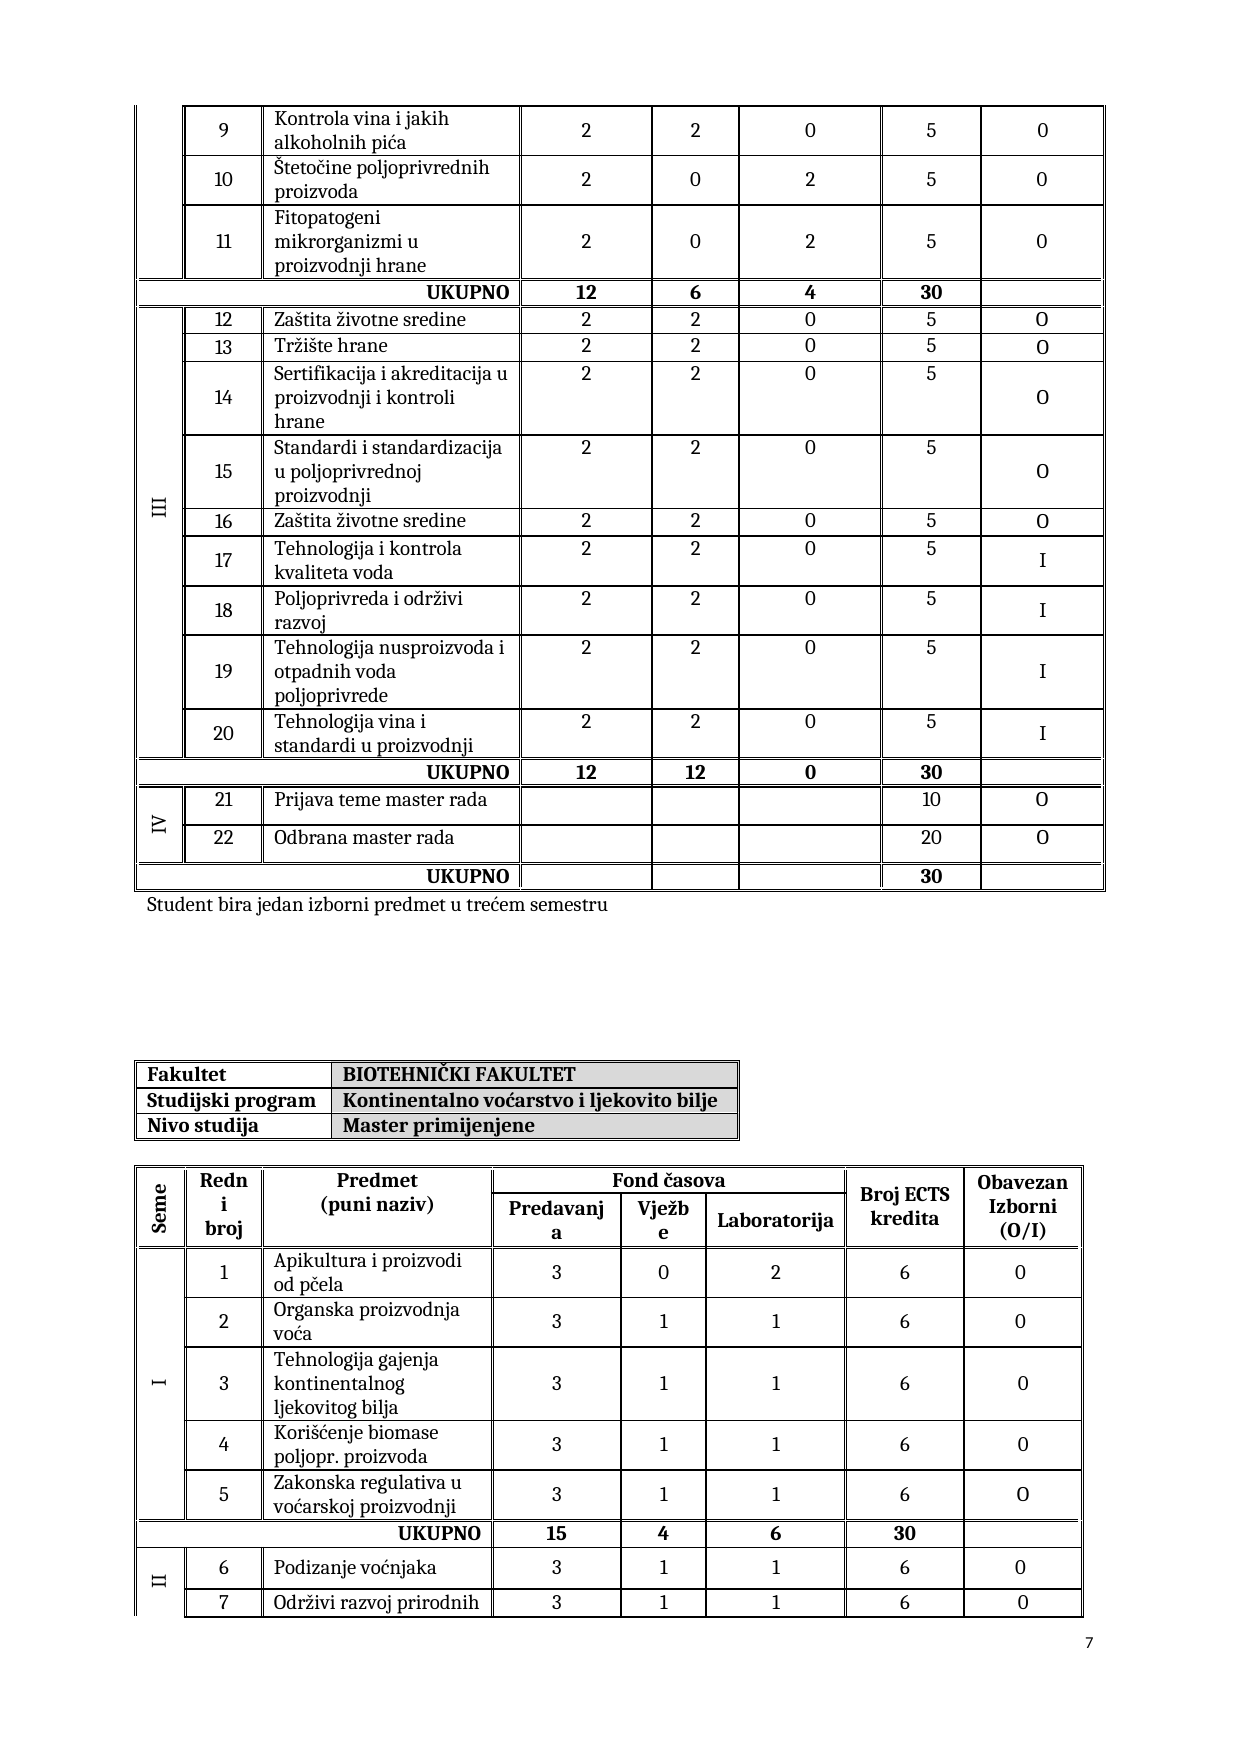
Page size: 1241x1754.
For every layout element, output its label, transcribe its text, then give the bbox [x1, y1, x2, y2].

text Student bira jedan izborni predmet u trećem semestru [147, 892, 1093, 916]
table_cell 2 [522, 710, 651, 757]
table_cell [522, 788, 651, 824]
table_cell 6 [847, 1548, 963, 1588]
table_cell UKUPNO [136, 862, 520, 889]
table_cell 1 [707, 1348, 844, 1419]
table_cell Master primijenjene [332, 1114, 737, 1138]
table_cell 0 [982, 107, 1103, 154]
table_cell Kontrola vina i jakih alkoholnih pića [264, 107, 519, 154]
table_cell 20 [186, 710, 261, 757]
table_cell I [982, 710, 1103, 757]
table_cell 0 [965, 1590, 1081, 1616]
table_cell 2 [522, 587, 651, 634]
table_cell 14 [186, 362, 261, 434]
table_cell 0 [740, 710, 880, 757]
table_cell O [982, 826, 1103, 862]
table_cell UKUPNO [137, 1519, 491, 1547]
table_cell 2 [522, 156, 651, 204]
table_cell 1 [622, 1421, 705, 1469]
table_cell 0 [653, 156, 738, 204]
table_cell 5 [883, 710, 980, 757]
table_header Fond časova [492, 1166, 846, 1192]
table_cell 1 [707, 1548, 844, 1588]
table_cell 4 [187, 1421, 261, 1469]
table_cell 5 [883, 509, 980, 535]
table_cell 0 [740, 436, 880, 507]
table_cell III [137, 305, 182, 708]
table_cell 3 [494, 1348, 620, 1419]
table_cell 5 [883, 587, 980, 634]
table_cell IV [136, 784, 184, 862]
table_cell [653, 865, 738, 889]
table_cell [982, 862, 1104, 889]
table_header Fakultet [137, 1063, 331, 1087]
table_cell 2 [522, 537, 651, 585]
table_cell 0 [653, 206, 738, 277]
table_cell 11 [186, 206, 261, 277]
table_cell 0 [982, 206, 1103, 277]
table_cell 0 [965, 1348, 1081, 1419]
table_cell 2 [653, 710, 738, 757]
table_cell 0 [740, 636, 880, 708]
table_cell Štetočine poljoprivrednih proizvoda [264, 156, 519, 204]
table_cell 2 [522, 308, 651, 332]
table_cell 4 [740, 281, 880, 304]
table_cell 20 [883, 826, 980, 862]
table_cell 5 [883, 636, 980, 708]
table_header Predmet (puni naziv) [263, 1168, 492, 1246]
table_cell 3 [187, 1348, 261, 1419]
table_cell I [982, 636, 1103, 708]
table_cell I [137, 1246, 184, 1518]
table_cell 0 [965, 1421, 1081, 1469]
table_cell Odbrana master rada [264, 826, 519, 862]
table_cell 3 [494, 1298, 620, 1346]
table_cell 0 [740, 334, 880, 361]
table_cell Kontinentalno voćarstvo i ljekovito bilje [332, 1089, 737, 1112]
table_cell 6 [847, 1348, 963, 1419]
table_cell 30 [883, 281, 980, 304]
table_cell UKUPNO [136, 757, 520, 784]
table_cell Fitopatogeni mikrorganizmi u proizvodnji hrane [264, 206, 519, 277]
table_cell 12 [653, 760, 738, 784]
table_cell 6 [847, 1590, 963, 1616]
table_cell Tehnologija gajenja kontinentalnog ljekovitog bilja [264, 1348, 491, 1419]
table_cell 5 [883, 156, 980, 204]
table_cell [137, 708, 182, 757]
table_cell 0 [965, 1298, 1081, 1346]
table_cell 1 [707, 1298, 844, 1346]
table_cell O [982, 362, 1103, 434]
table_cell 2 [522, 334, 651, 361]
table_cell 2 [653, 436, 738, 507]
table_cell I [982, 537, 1103, 585]
table_cell 2 [653, 537, 738, 585]
table_cell 6 [653, 281, 738, 304]
table_cell 13 [186, 334, 261, 361]
table_cell O [982, 784, 1104, 824]
table_cell [522, 826, 651, 862]
table_cell 5 [187, 1471, 261, 1518]
table_cell 2 [522, 362, 651, 434]
table_cell 2 [187, 1298, 261, 1346]
table_cell Zakonska regulativa u voćarskoj proizvodnji [264, 1471, 491, 1518]
table_cell 5 [883, 362, 980, 434]
table_cell 2 [653, 334, 738, 361]
table_cell 2 [522, 509, 651, 535]
table_cell [982, 757, 1104, 784]
table_cell Vježbe [622, 1194, 705, 1246]
table_cell 12 [186, 308, 261, 332]
table_cell 0 [965, 1246, 1081, 1297]
table_cell Predavanja [494, 1194, 620, 1246]
table_cell 2 [522, 636, 651, 708]
table_cell Tržište hrane [264, 334, 519, 361]
table_cell [740, 788, 880, 824]
table_cell [740, 862, 882, 889]
table_cell 0 [982, 156, 1103, 204]
table_cell Zaštita životne sredine [264, 509, 519, 535]
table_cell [264, 1590, 491, 1616]
table_cell Standardi i standardizacija u poljoprivrednoj proizvodnji [264, 436, 519, 507]
table_cell O [982, 334, 1103, 361]
table_cell 0 [740, 537, 880, 585]
table_cell [653, 788, 738, 824]
table_cell 2 [522, 436, 651, 507]
table_header Semestar [137, 1168, 185, 1246]
table_cell Tehnologija vina i standardi u proizvodnji [264, 710, 519, 757]
table_cell [740, 826, 880, 862]
table_cell 1 [707, 1421, 844, 1469]
table_cell 1 [622, 1348, 705, 1419]
table_cell 1 [622, 1298, 705, 1346]
table_header BIOTEHNIČKI FAKULTET [332, 1063, 737, 1087]
table_cell O [982, 436, 1103, 507]
table_cell 5 [883, 107, 980, 154]
table_cell 1 [707, 1590, 844, 1616]
table_cell O [965, 1471, 1081, 1518]
table_cell 5 [883, 537, 980, 585]
table_cell 21 [186, 788, 261, 824]
table_cell O [982, 305, 1103, 332]
table_cell 2 [653, 107, 738, 154]
table_cell 1 [187, 1249, 261, 1297]
table_cell Korišćenje biomase poljopr. proizvoda [264, 1421, 491, 1469]
table_cell 1 [622, 1590, 705, 1616]
table_cell Prijava teme master rada [264, 788, 519, 824]
table_cell 2 [522, 206, 651, 277]
table_header Redni broj [185, 1168, 262, 1246]
table_cell 6 [847, 1421, 963, 1469]
table_cell 4 [622, 1522, 705, 1547]
table_cell 0 [740, 362, 880, 434]
table_cell I [982, 587, 1103, 634]
table_cell [520, 865, 651, 889]
table_cell Nivo studija [137, 1114, 331, 1138]
table_cell 30 [882, 865, 980, 889]
table_cell 2 [653, 509, 738, 535]
table_cell O [982, 509, 1103, 535]
table_cell Studijski program [137, 1089, 331, 1112]
table_cell 5 [883, 334, 980, 361]
table_cell [982, 278, 1103, 304]
table_cell 2 [653, 308, 738, 332]
table_cell 3 [494, 1249, 620, 1297]
table_cell 30 [847, 1522, 963, 1547]
table_cell 22 [186, 826, 261, 862]
table_cell 12 [522, 281, 651, 304]
table_cell 0 [740, 107, 880, 154]
table_cell Poljoprivreda i održivi razvoj [264, 587, 519, 634]
table_cell 1 [622, 1471, 705, 1518]
table_cell UKUPNO [137, 278, 519, 304]
table_cell 0 [740, 587, 880, 634]
table_cell 17 [186, 537, 261, 585]
table_cell Zaštita životne sredine [264, 308, 519, 332]
table_cell 10 [883, 788, 980, 824]
table_cell 2 [740, 156, 880, 204]
table_header Broj ECTS kredita [846, 1168, 963, 1246]
table_cell 2 [653, 636, 738, 708]
table_cell 2 [522, 107, 651, 154]
table_cell 6 [707, 1522, 844, 1547]
table_cell 0 [622, 1249, 705, 1297]
table_cell 3 [494, 1590, 620, 1616]
table_cell 5 [883, 436, 980, 507]
table_cell 6 [187, 1548, 261, 1588]
table_cell 5 [883, 308, 980, 332]
table_cell 0 [740, 760, 880, 784]
table_cell 3 [494, 1471, 620, 1518]
table_cell Laboratorija [707, 1194, 844, 1246]
table_cell 3 [494, 1421, 620, 1469]
table_cell Podizanje voćnjaka [264, 1548, 491, 1588]
table_header Obavezan Izborni (O/I) [965, 1168, 1081, 1246]
table_cell 6 [847, 1249, 963, 1297]
table_cell 12 [522, 760, 651, 784]
table_cell 16 [186, 509, 261, 535]
table_cell 9 [186, 107, 261, 154]
table_cell [965, 1519, 1081, 1547]
table_cell Apikultura i proizvodi od pčela [264, 1249, 491, 1297]
table_cell 19 [186, 636, 261, 708]
table_cell 1 [707, 1471, 844, 1518]
table_cell 5 [883, 206, 980, 277]
table_cell 2 [740, 206, 880, 277]
table_cell 6 [847, 1298, 963, 1346]
table_cell 18 [186, 587, 261, 634]
table_cell [653, 826, 738, 862]
table_cell 2 [707, 1249, 844, 1297]
table_cell 7 [187, 1590, 261, 1616]
table_cell 10 [186, 156, 261, 204]
table_cell Sertifikacija i akreditacija u proizvodnji i kontroli hrane [264, 362, 519, 434]
table_cell 2 [653, 362, 738, 434]
table_cell 1 [622, 1548, 705, 1588]
table_cell 3 [494, 1548, 620, 1588]
table_cell 0 [740, 509, 880, 535]
table_cell 6 [847, 1471, 963, 1518]
table_cell 0 [965, 1548, 1081, 1588]
table_cell 15 [186, 436, 261, 507]
table_cell Tehnologija i kontrola kvaliteta voda [264, 537, 519, 585]
table_cell 30 [883, 760, 980, 784]
table_cell 15 [494, 1522, 620, 1547]
table_cell Tehnologija nusproizvoda i otpadnih voda poljoprivrede [264, 636, 519, 708]
table_cell II [137, 1548, 184, 1616]
table_cell 0 [740, 308, 880, 332]
table_cell 2 [653, 587, 738, 634]
table_cell Organska proizvodnja voća [264, 1298, 491, 1346]
